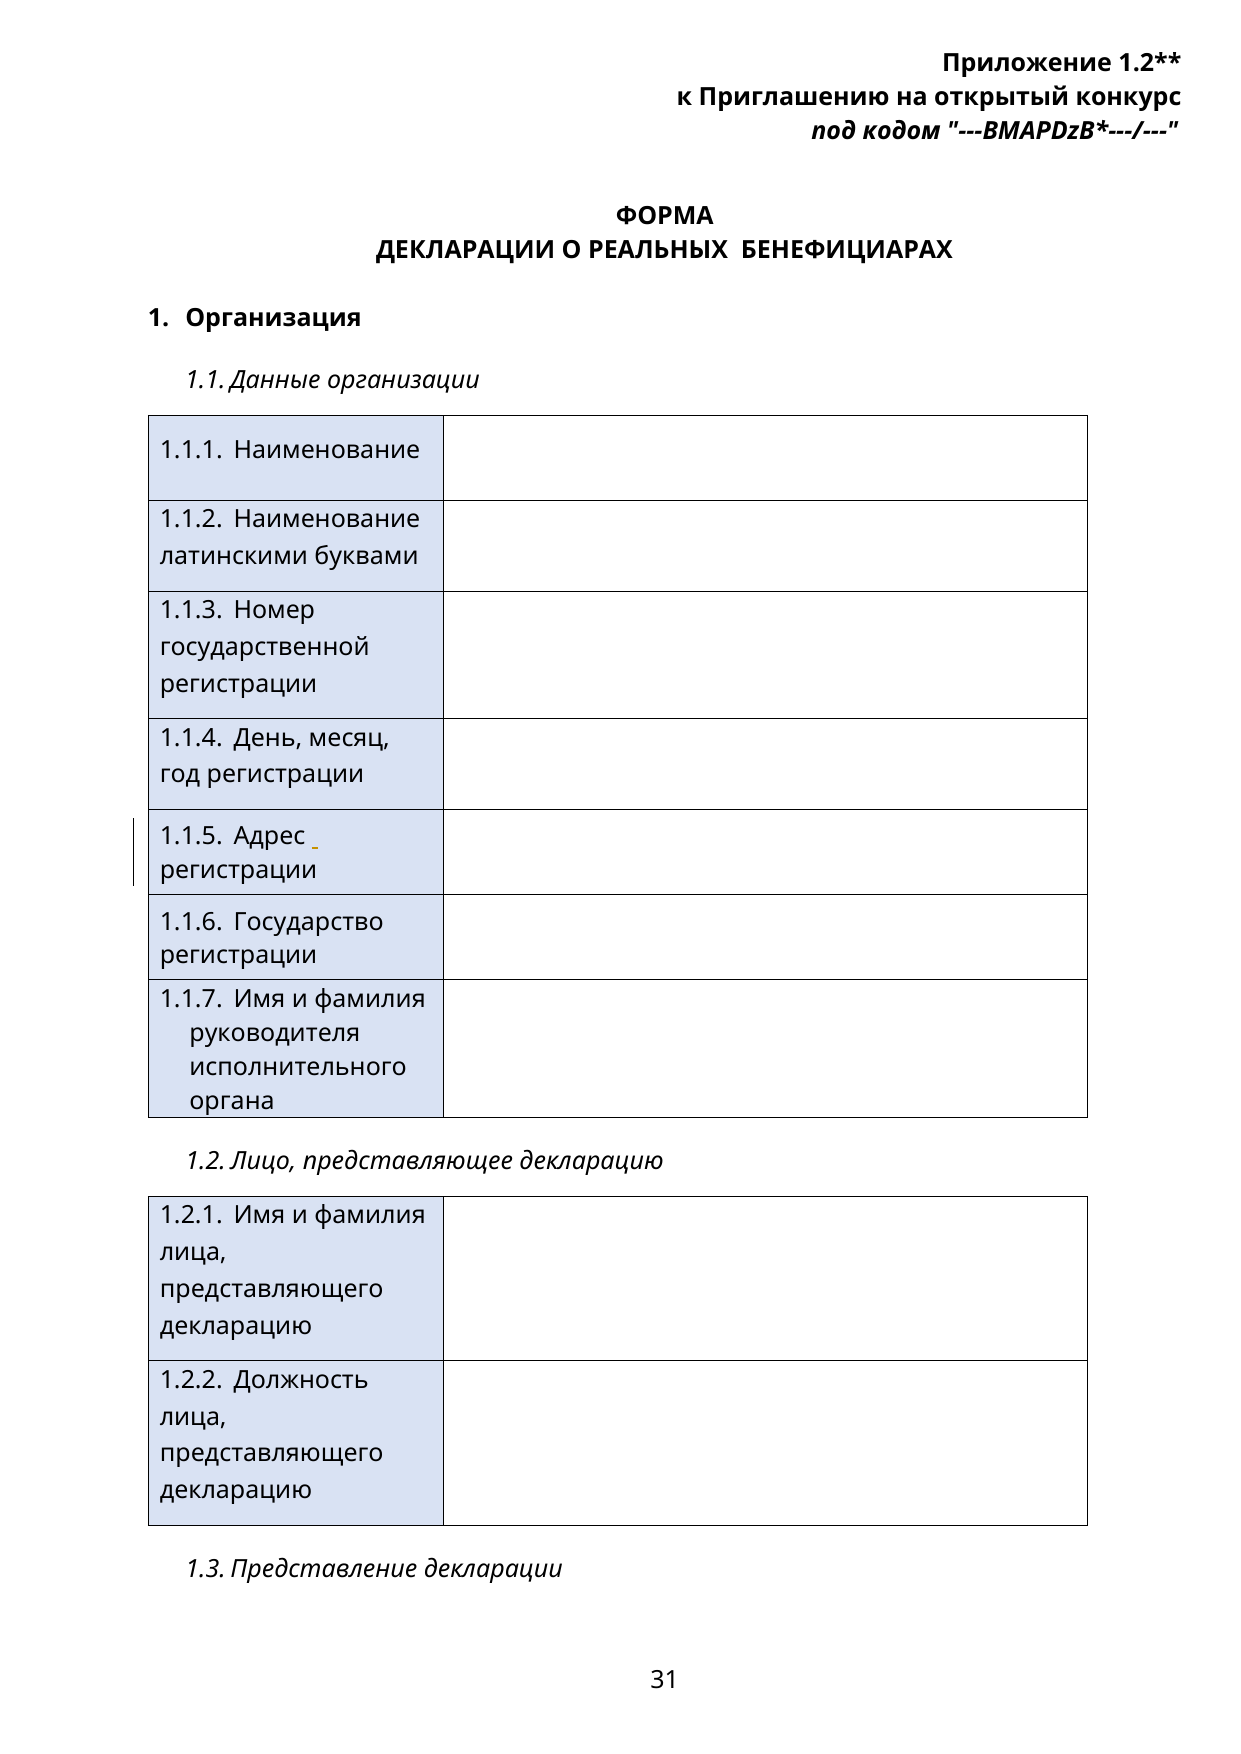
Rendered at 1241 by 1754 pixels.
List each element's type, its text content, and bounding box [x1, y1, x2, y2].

table_header [444, 1197, 1087, 1360]
table_cell Наименование латинскими буквами [149, 501, 443, 591]
table_cell Адрес регистрации [149, 810, 443, 894]
table_header [444, 416, 1087, 500]
table_header Наименование [149, 416, 443, 500]
table_cell [444, 719, 1087, 809]
table_cell Должность лица, представляющего декларацию [149, 1361, 443, 1525]
table_cell [444, 592, 1087, 718]
list Данные организации [185, 361, 1181, 395]
list Организация [148, 299, 1181, 333]
table_cell День, месяц, год регистрации [149, 719, 443, 809]
text ФОРМА [148, 197, 1181, 231]
table_cell Номер государственной регистрации [149, 592, 443, 718]
subtitle под кодом "---BMAPDzB*---/---" [148, 112, 1181, 147]
table_cell [444, 980, 1087, 1117]
list Представление декларации [185, 1551, 1181, 1585]
table_cell Имя и фамилия руководителя исполнительного органа [149, 980, 443, 1117]
text Приложение 1.2** [148, 44, 1181, 78]
table_cell [444, 810, 1087, 894]
list Лицо, представляющее декларацию [185, 1143, 1181, 1177]
table_cell [444, 501, 1087, 591]
table_cell [444, 895, 1087, 979]
table_cell Государство регистрации [149, 895, 443, 979]
table_cell [444, 1361, 1087, 1525]
text к Приглашению на открытый конкурс [148, 78, 1181, 112]
text ДЕКЛАРАЦИИ О РЕАЛЬНЫХ БЕНЕФИЦИАРАХ [148, 231, 1181, 265]
table_header Имя и фамилия лица, представляющего декларацию [149, 1197, 443, 1360]
